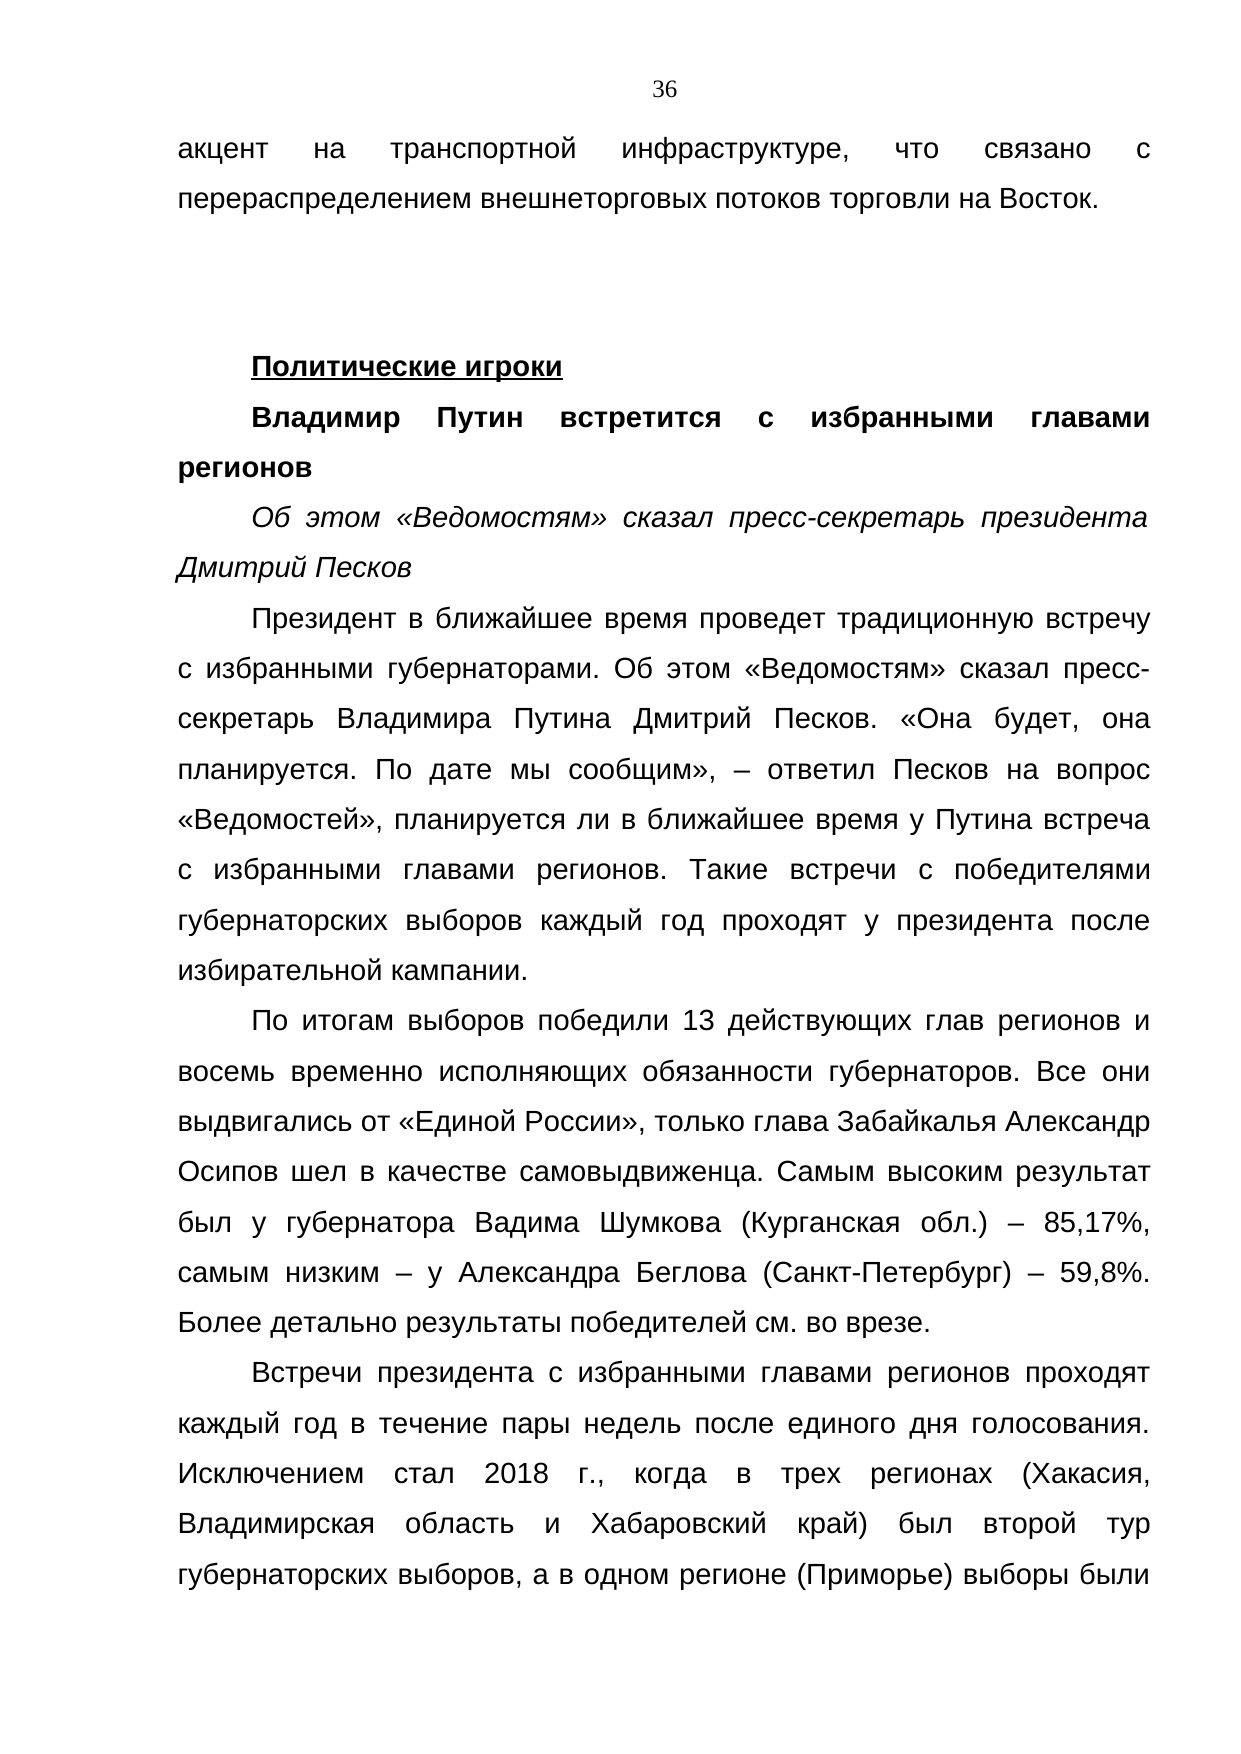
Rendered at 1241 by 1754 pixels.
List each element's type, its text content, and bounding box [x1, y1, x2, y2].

text По итогам выборов победили 13 действующих глав регионов и восемь временно исполняющих обязанности губернаторов. Все они выдвигались от «Единой России», только глава Забайкалья Александр Осипов шел в качестве самовыдвиженца. Самым высоким результат был у губернатора Вадима Шумкова (Курганская обл.) – 85,17%, самым низким – у Александра Беглова (Санкт-Петербург) – 59,8%. Более детально результаты победителей см. во врезе. [177, 1003, 1152, 1339]
text Президент в ближайшее время проведет традиционную встречу с избранными губернаторами. Об этом «Ведомостям» сказал пресс-секретарь Владимира Путина Дмитрий Песков. «Она будет, она планируется. По дате мы сообщим», – ответил Песков на вопрос «Ведомостей», планируется ли в ближайшее время у Путина встреча с избранными главами регионов. Такие встречи с победителями губернаторских выборов каждый год проходят у президента после избирательной кампании. [177, 601, 1152, 987]
text Владимир Путин встретится с избранными главами регионов [177, 399, 1152, 483]
text Об этом «Ведомостям» сказал пресс-секретарь президента Дмитрий Песков [177, 500, 1152, 584]
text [177, 1356, 1152, 1590]
text Политические игроки [177, 349, 1152, 383]
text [177, 131, 1152, 215]
